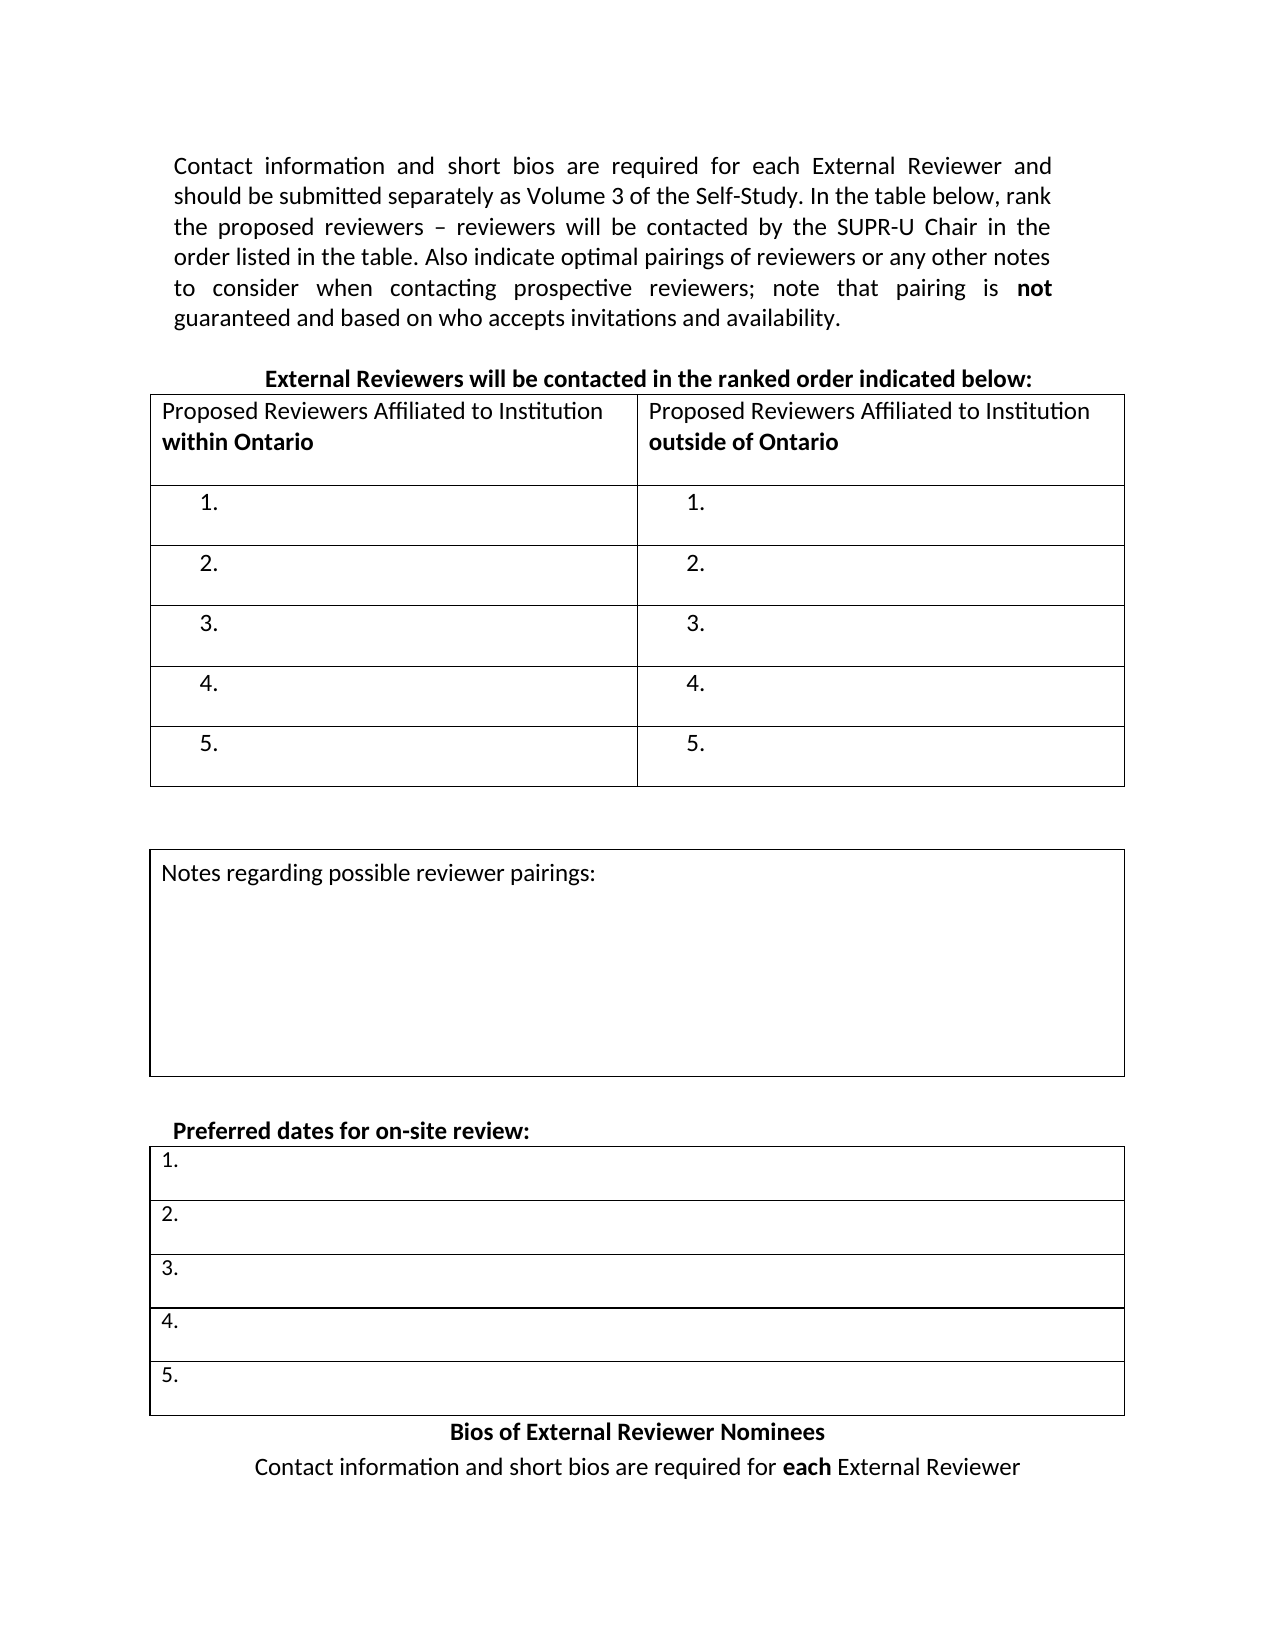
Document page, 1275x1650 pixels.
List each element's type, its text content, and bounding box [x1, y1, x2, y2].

table_header Proposed Reviewers Affiliated to Institution within Ontario [151, 395, 637, 485]
table_cell [151, 727, 637, 786]
table_header Proposed Reviewers Affiliated to Institution outside of Ontario [638, 395, 1124, 485]
text Contact information and short bios are required for each External Reviewer and should be submitted separately as Volume 3 of the Self-Study. In the table below, rank the proposed reviewers – reviewers will be contacted by the SUPR-U Chair in the order listed in the table. Also indicate optimal pairings of reviewers or any other notes to consider when contacting prospective reviewers; note that pairing is not guaranteed and based on who accepts invitations and availability. [174, 150, 1052, 333]
table_cell [151, 546, 637, 605]
table_cell 2. [151, 1201, 1124, 1253]
text Bios of External Reviewer Nominees Contact information and short bios are required for each External Reviewer [150, 1416, 1125, 1481]
table_cell [638, 546, 1124, 605]
table_cell [638, 727, 1124, 786]
text External Reviewers will be contacted in the ranked order indicated below: [173, 363, 1125, 393]
table_cell [638, 606, 1124, 666]
table_cell [151, 606, 637, 666]
table_header 1. [151, 1147, 1124, 1200]
table_cell 5. [151, 1362, 1124, 1415]
table_header Notes regarding possible reviewer pairings: [151, 850, 1124, 1076]
table_cell [638, 486, 1124, 545]
table_cell [151, 667, 637, 726]
table_cell 4. [151, 1309, 1124, 1361]
table_cell [638, 667, 1124, 726]
table_cell [151, 486, 637, 545]
table_cell 3. [151, 1255, 1124, 1307]
text Preferred dates for on-site review: [173, 1115, 1125, 1146]
